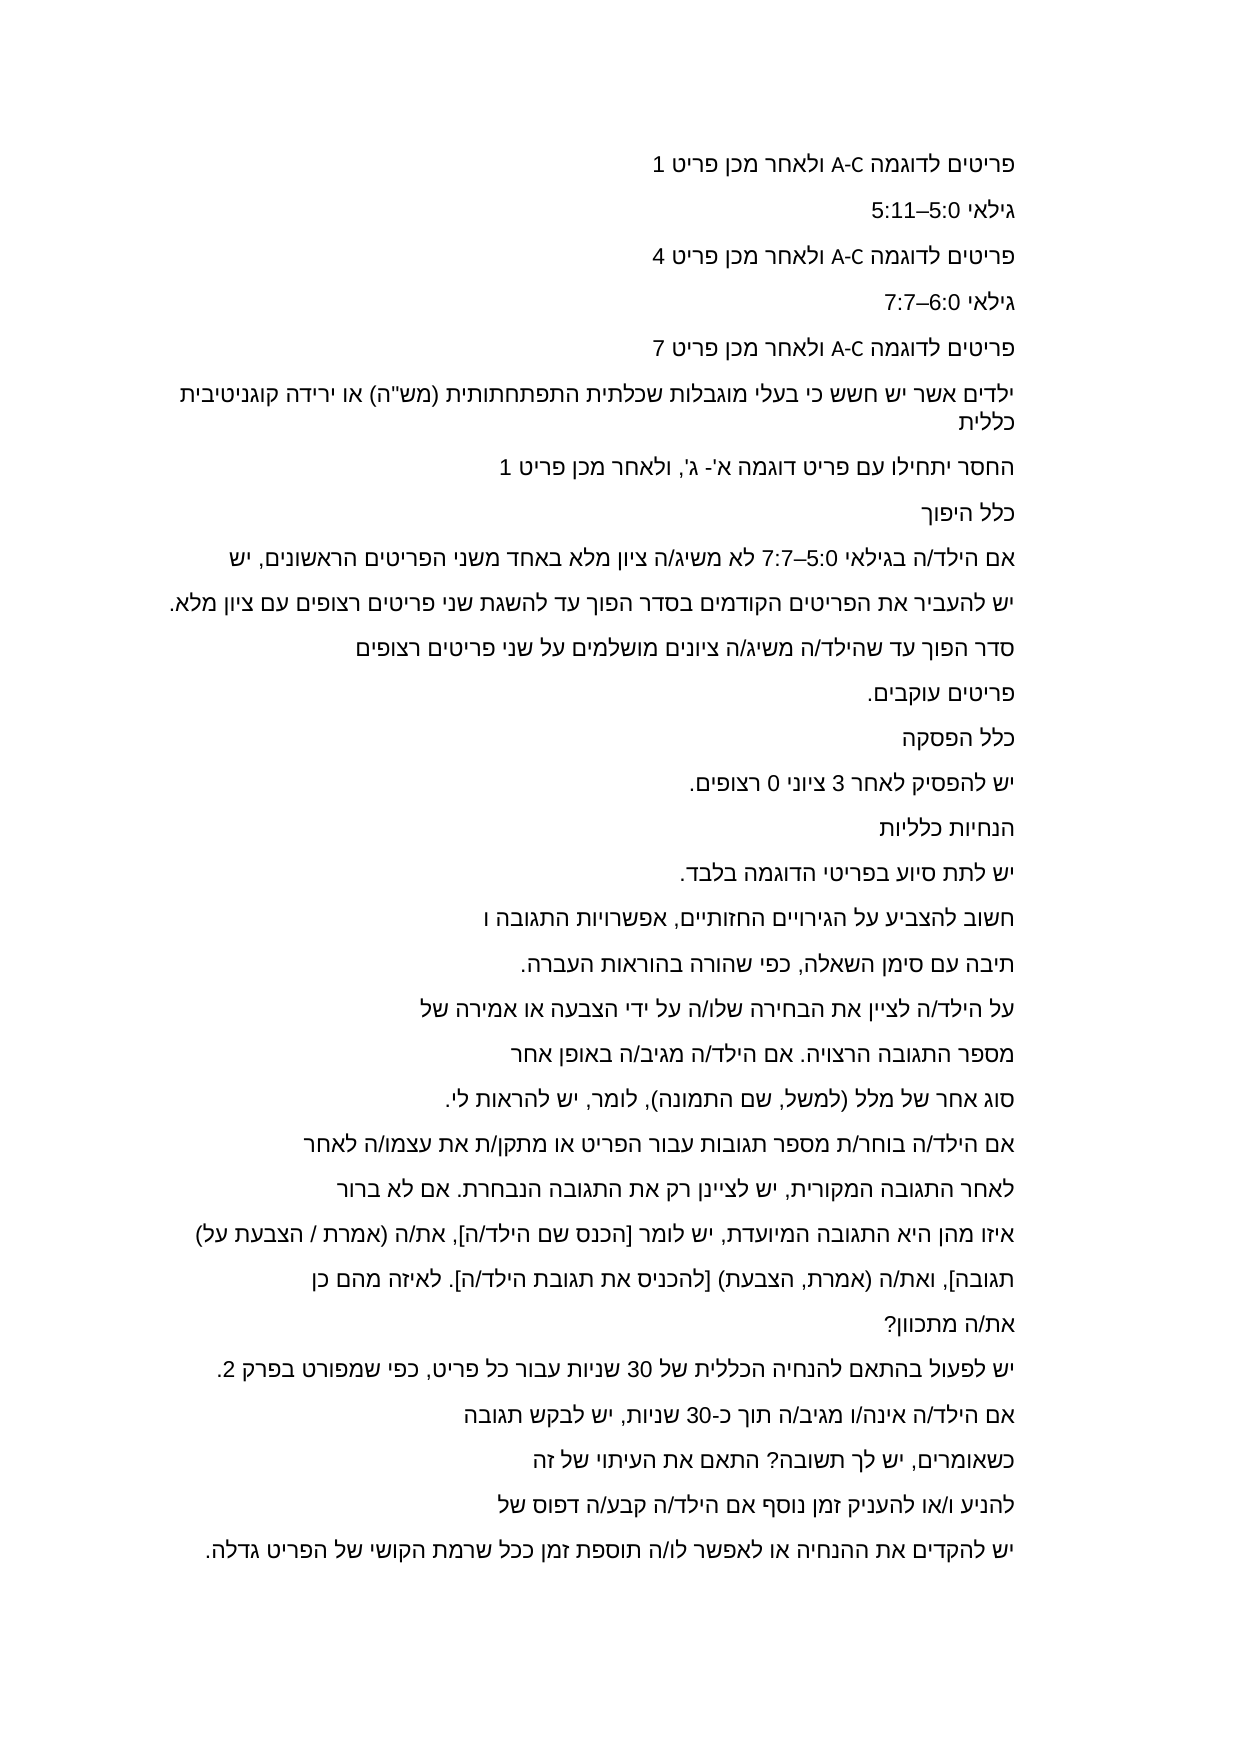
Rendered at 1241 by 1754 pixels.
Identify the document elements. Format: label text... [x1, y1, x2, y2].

text ילדים אשר יש חשש כי בעלי מוגבלות שכלתית התפתחתותית (מש"ה) או ירידה קוגניטיבית כללית [150, 381, 1015, 436]
text יש לתת סיוע בפריטי הדוגמה בלבד. [150, 860, 1015, 887]
text כלל הפסקה [150, 725, 1015, 751]
text פריטים עוקבים. [150, 680, 1015, 706]
text חשוב להצביע על הגירויים החזותיים, אפשרויות התגובה ו [150, 905, 1015, 932]
text סדר הפוך עד שהילד/ה משיג/ה ציונים מושלמים על שני פריטים רצופים [150, 635, 1015, 661]
text יש להפסיק לאחר 3 ציוני 0 רצופים. [150, 770, 1015, 796]
text סוג אחר של מלל (למשל, שם התמונה), לומר, יש להראות לי. [150, 1086, 1015, 1112]
text אם הילד/ה בוחר/ת מספר תגובות עבור הפריט או מתקן/ת את עצמו/ה לאחר [150, 1131, 1015, 1157]
text להניע ו/או להעניק זמן נוסף אם הילד/ה קבע/ה דפוס של [150, 1492, 1015, 1518]
text פריטים לדוגמה A-C ולאחר מכן פריט 1 [150, 150, 1015, 178]
text גילאי 6:0–7:7 [150, 289, 1015, 315]
text לאחר התגובה המקורית, יש לציינן רק את התגובה הנבחרת. אם לא ברור [150, 1176, 1015, 1202]
text פריטים לדוגמה A-C ולאחר מכן פריט 7 [150, 334, 1015, 362]
text החסר יתחילו עם פריט דוגמה א'- ג', ולאחר מכן פריט 1 [150, 454, 1015, 481]
text הנחיות כלליות [150, 815, 1015, 842]
text פריטים לדוגמה A-C ולאחר מכן פריט 4 [150, 242, 1015, 270]
text תיבה עם סימן השאלה, כפי שהורה בהוראות העברה. [150, 951, 1015, 977]
text כשאומרים, יש לך תשובה? התאם את העיתוי של זה [150, 1447, 1015, 1473]
text יש להקדים את ההנחיה או לאפשר לו/ה תוספת זמן ככל שרמת הקושי של הפריט גדלה. [150, 1537, 1015, 1563]
text תגובה], ואת/ה (אמרת, הצבעת) [להכניס את תגובת הילד/ה]. לאיזה מהם כן [150, 1266, 1015, 1293]
text איזו מהן היא התגובה המיועדת, יש לומר [הכנס שם הילד/ה], את/ה (אמרת / הצבעת על) [150, 1221, 1015, 1247]
text מספר התגובה הרצויה. אם הילד/ה מגיב/ה באופן אחר [150, 1041, 1015, 1067]
text אם הילד/ה אינה/ו מגיב/ה תוך כ-30 שניות, יש לבקש תגובה [150, 1402, 1015, 1428]
text גילאי 5:0–5:11 [150, 197, 1015, 223]
text את/ה מתכוון? [150, 1311, 1015, 1338]
text על הילד/ה לציין את הבחירה שלו/ה על ידי הצבעה או אמירה של [150, 996, 1015, 1022]
text יש להעביר את הפריטים הקודמים בסדר הפוך עד להשגת שני פריטים רצופים עם ציון מלא. [150, 590, 1015, 616]
text אם הילד/ה בגילאי 5:0–7:7 לא משיג/ה ציון מלא באחד משני הפריטים הראשונים, יש [150, 544, 1015, 571]
text יש לפעול בהתאם להנחיה הכללית של 30 שניות עבור כל פריט, כפי שמפורט בפרק 2. [150, 1356, 1015, 1383]
text כלל היפוך [150, 499, 1015, 526]
